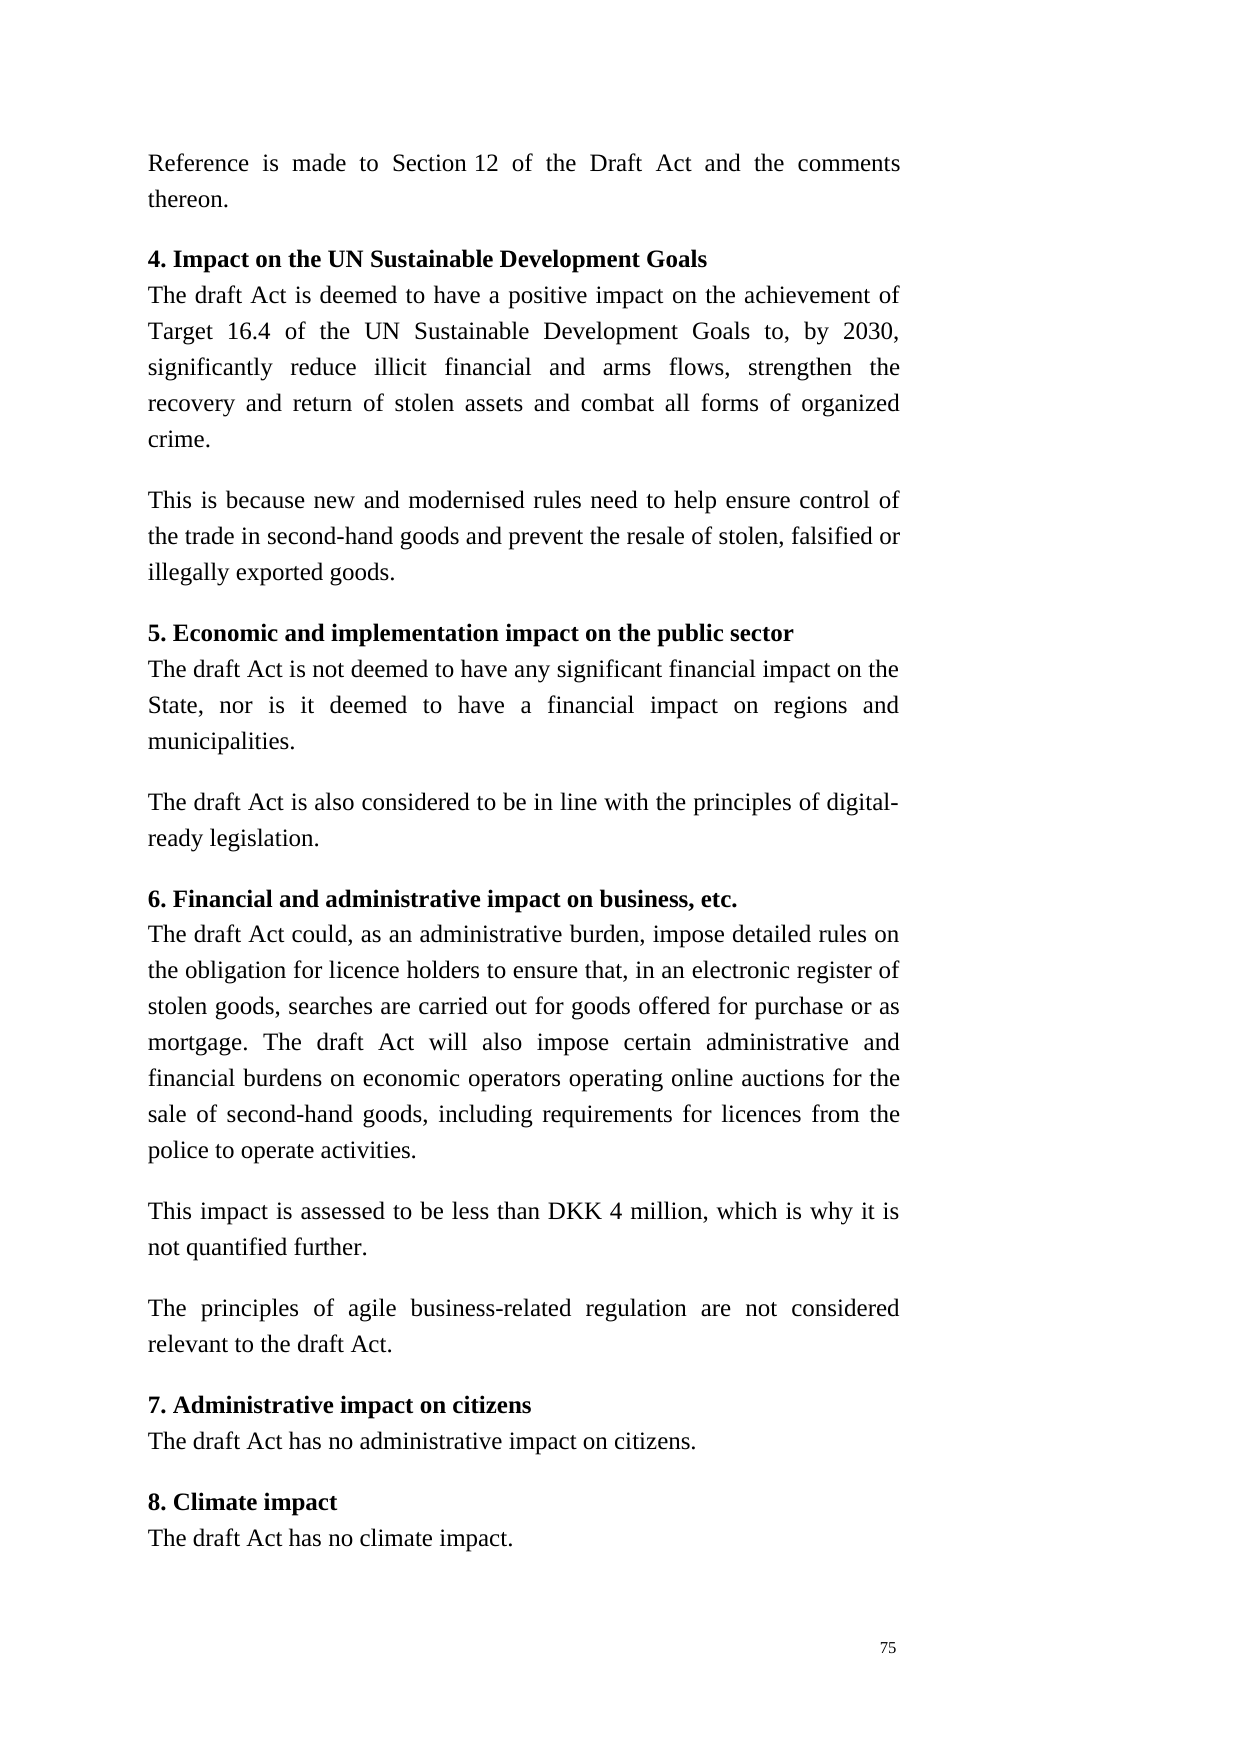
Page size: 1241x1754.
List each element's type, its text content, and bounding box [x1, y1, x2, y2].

subtitle 4. Impact on the UN Sustainable Development Goals [148, 244, 901, 273]
subtitle 6. Financial and administrative impact on business, etc. [148, 884, 901, 912]
subtitle 7. Administrative impact on citizens [148, 1390, 901, 1419]
text This impact is assessed to be less than DKK 4 million, which is why it is not quantified further. [148, 1196, 901, 1261]
text This is because new and modernised rules need to help ensure control of the trade in second-hand goods and prevent the resale of stolen, falsified or illegally exported goods. [148, 485, 901, 586]
text The principles of agile business-related regulation are not considered relevant to the draft Act. [148, 1293, 901, 1358]
text The draft Act has no administrative impact on citizens. [148, 1426, 901, 1454]
subtitle 5. Economic and implementation impact on the public sector [148, 618, 901, 647]
text Reference is made to Section 12 of the Draft Act and the comments thereon. [148, 148, 901, 212]
text The draft Act is not deemed to have any significant financial impact on the State, nor is it deemed to have a financial impact on regions and municipalities. [148, 654, 901, 754]
text The draft Act is deemed to have a positive impact on the achievement of Target 16.4 of the UN Sustainable Development Goals to, by 2030, significantly reduce illicit financial and arms flows, strengthen the recovery and return of stolen assets and combat all forms of organized crime. [148, 281, 901, 453]
subtitle 8. Climate impact [148, 1487, 901, 1516]
text The draft Act has no climate impact. [148, 1523, 901, 1551]
text The draft Act is also considered to be in line with the principles of digital-ready legislation. [148, 787, 901, 851]
text The draft Act could, as an administrative burden, impose detailed rules on the obligation for licence holders to ensure that, in an electronic register of stolen goods, searches are carried out for goods offered for purchase or as mortgage. The draft Act will also impose certain administrative and financial burdens on economic operators operating online auctions for the sale of second-hand goods, including requirements for licences from the police to operate activities. [148, 919, 901, 1164]
